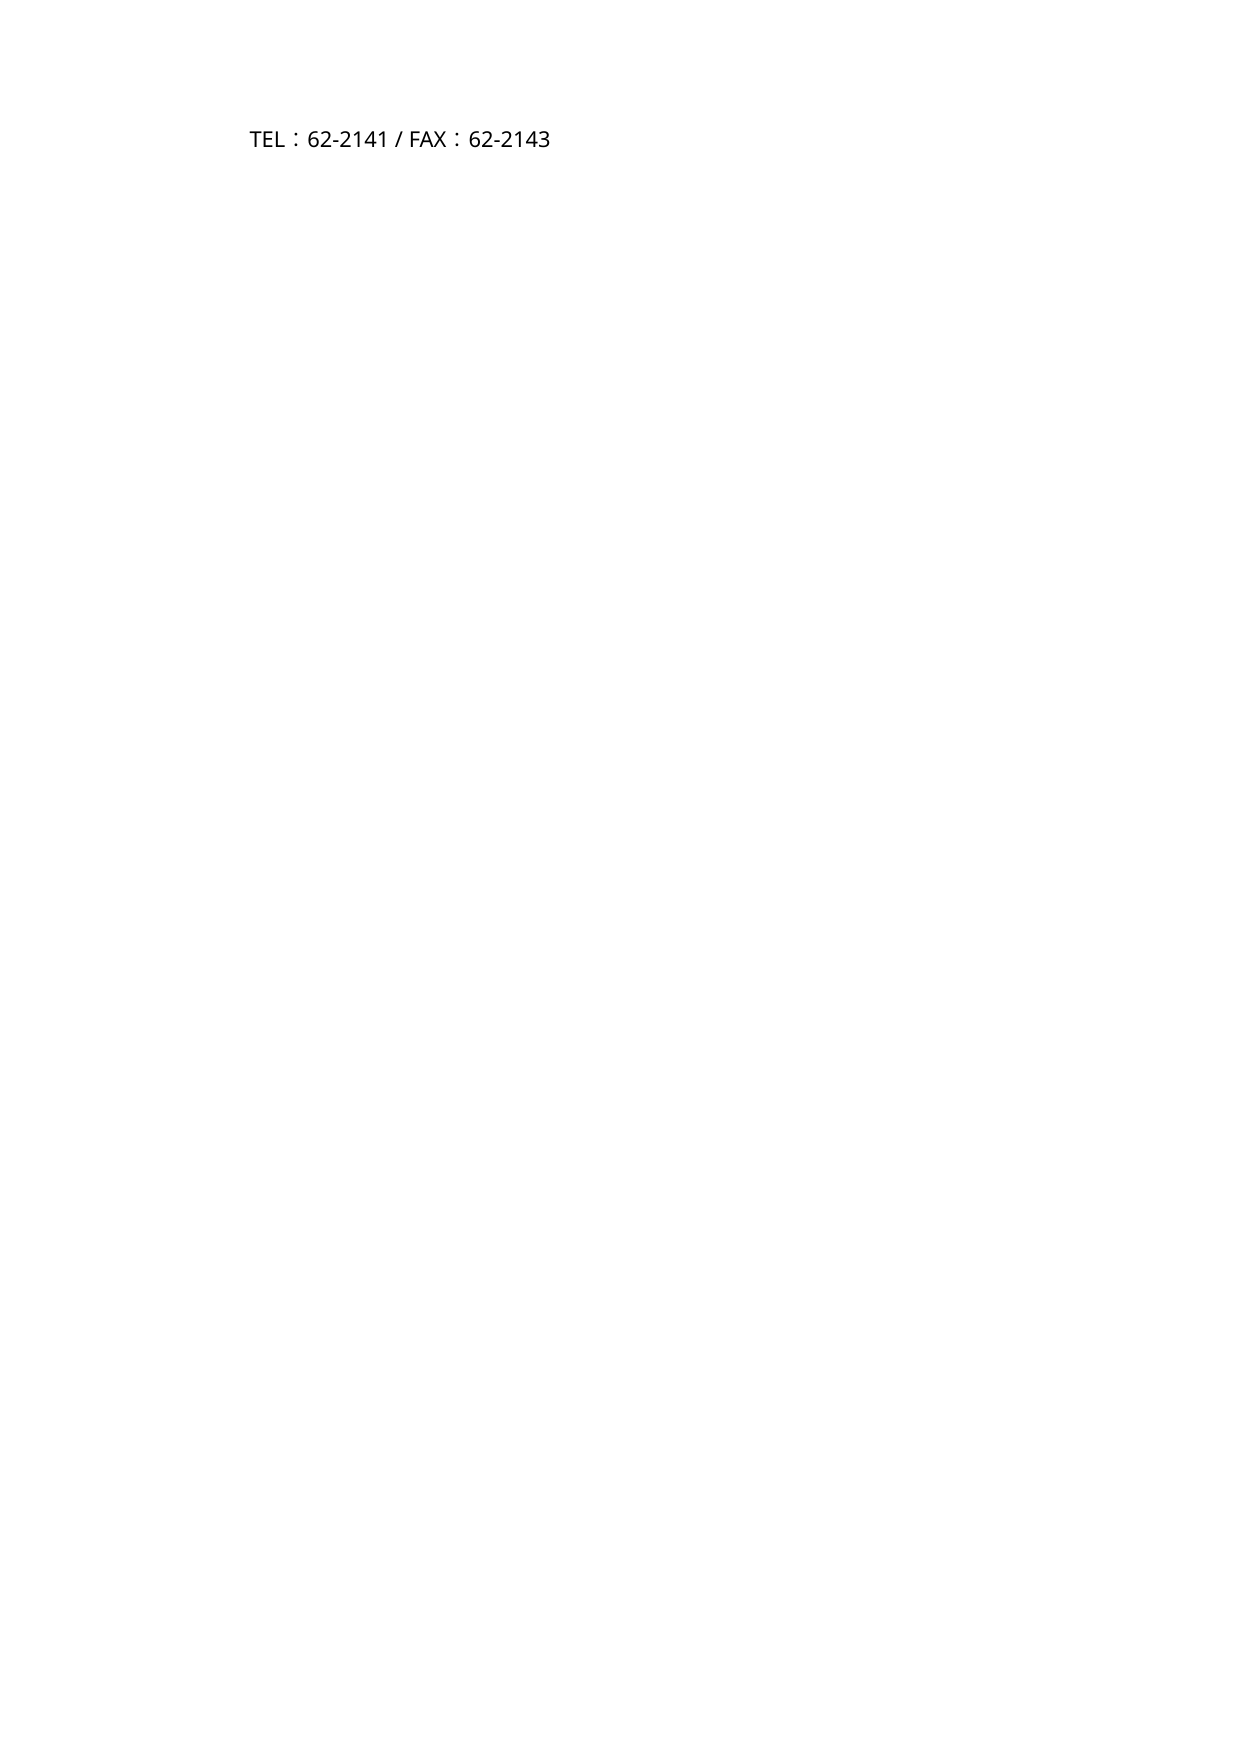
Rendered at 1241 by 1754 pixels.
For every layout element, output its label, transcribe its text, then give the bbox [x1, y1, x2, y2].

text TEL：62-2141 / FAX：62-2143 [118, 119, 1122, 156]
